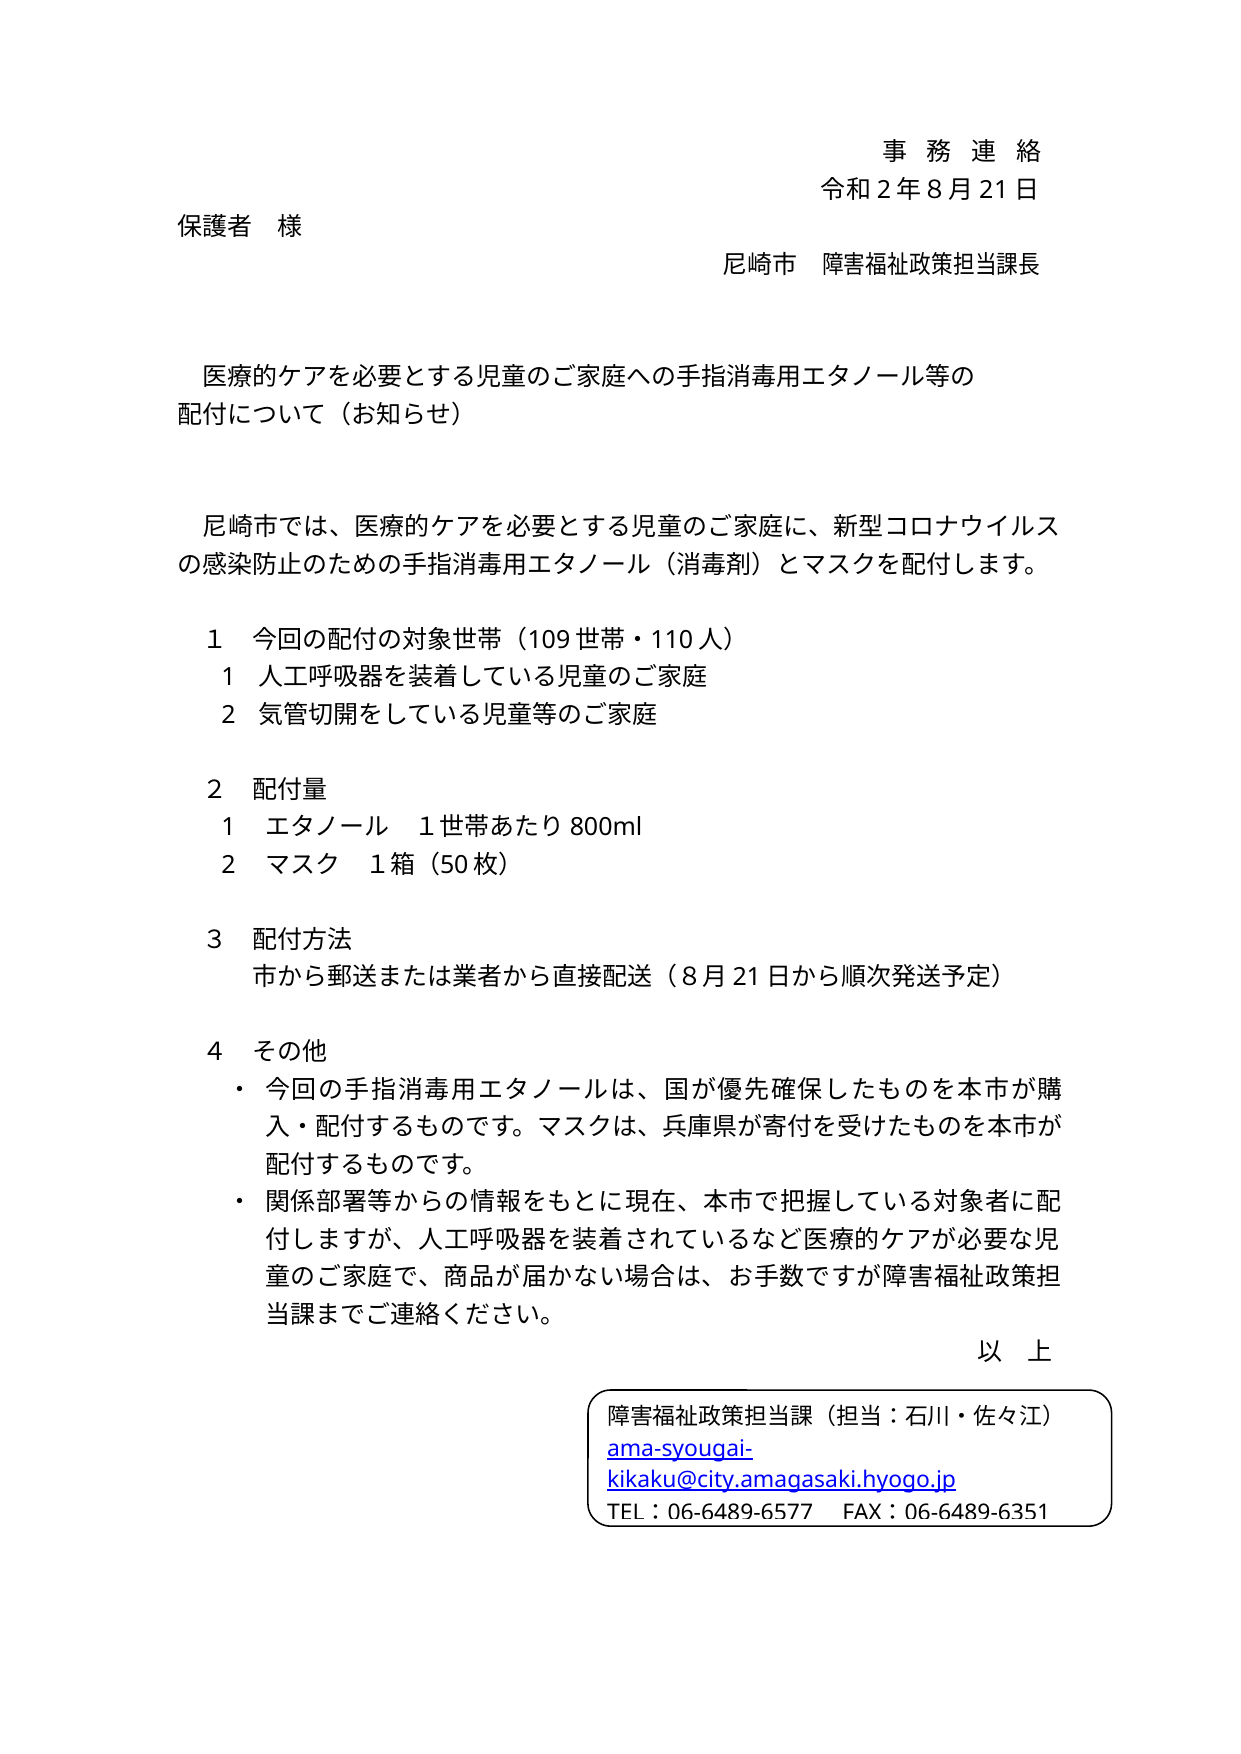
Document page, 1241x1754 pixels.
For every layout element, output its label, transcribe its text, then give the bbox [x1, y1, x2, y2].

list 関係部署等からの情報をもとに現在、本市で把握している対象者に配付しますが、人工呼吸器を装着されているなど医療的ケアが必要な児童のご家庭で、商品が届かない場合は、お手数ですが障害福祉政策担当課までご連絡ください。 [227, 1181, 1063, 1331]
text ３ 配付方法 [177, 918, 1063, 956]
text 以 上 [177, 1331, 1063, 1368]
text 医療的ケアを必要とする児童のご家庭への手指消毒用エタノール等の配付について（お知らせ） [177, 356, 997, 431]
list エタノール １世帯あたり 800ml [221, 806, 1063, 843]
text 令和2年８月21日 [177, 168, 1041, 206]
text 保護者 様 [177, 206, 963, 243]
list 人工呼吸器を装着している児童のご家庭 [221, 656, 1063, 693]
list 気管切開をしている児童等のご家庭 [221, 693, 1063, 731]
text 尼崎市 障害福祉政策担当課長 [177, 243, 1041, 281]
text 市から郵送または業者から直接配送（８月21日から順次発送予定） [177, 956, 1063, 993]
text １ 今回の配付の対象世帯（109世帯・110人） [177, 618, 1063, 656]
text 尼崎市では、医療的ケアを必要とする児童のご家庭に、新型コロナウイルスの感染防止のための手指消毒用エタノール（消毒剤）とマスクを配付します。 [177, 506, 1063, 581]
list 今回の手指消毒用エタノールは、国が優先確保したものを本市が購入・配付するものです。マスクは、兵庫県が寄付を受けたものを本市が配付するものです。 [227, 1068, 1063, 1181]
text ２ 配付量 [177, 768, 1063, 806]
list マスク １箱（50枚） [221, 843, 1063, 881]
text 事務連絡 [177, 131, 1041, 168]
text ４ その他 [177, 1031, 1063, 1068]
